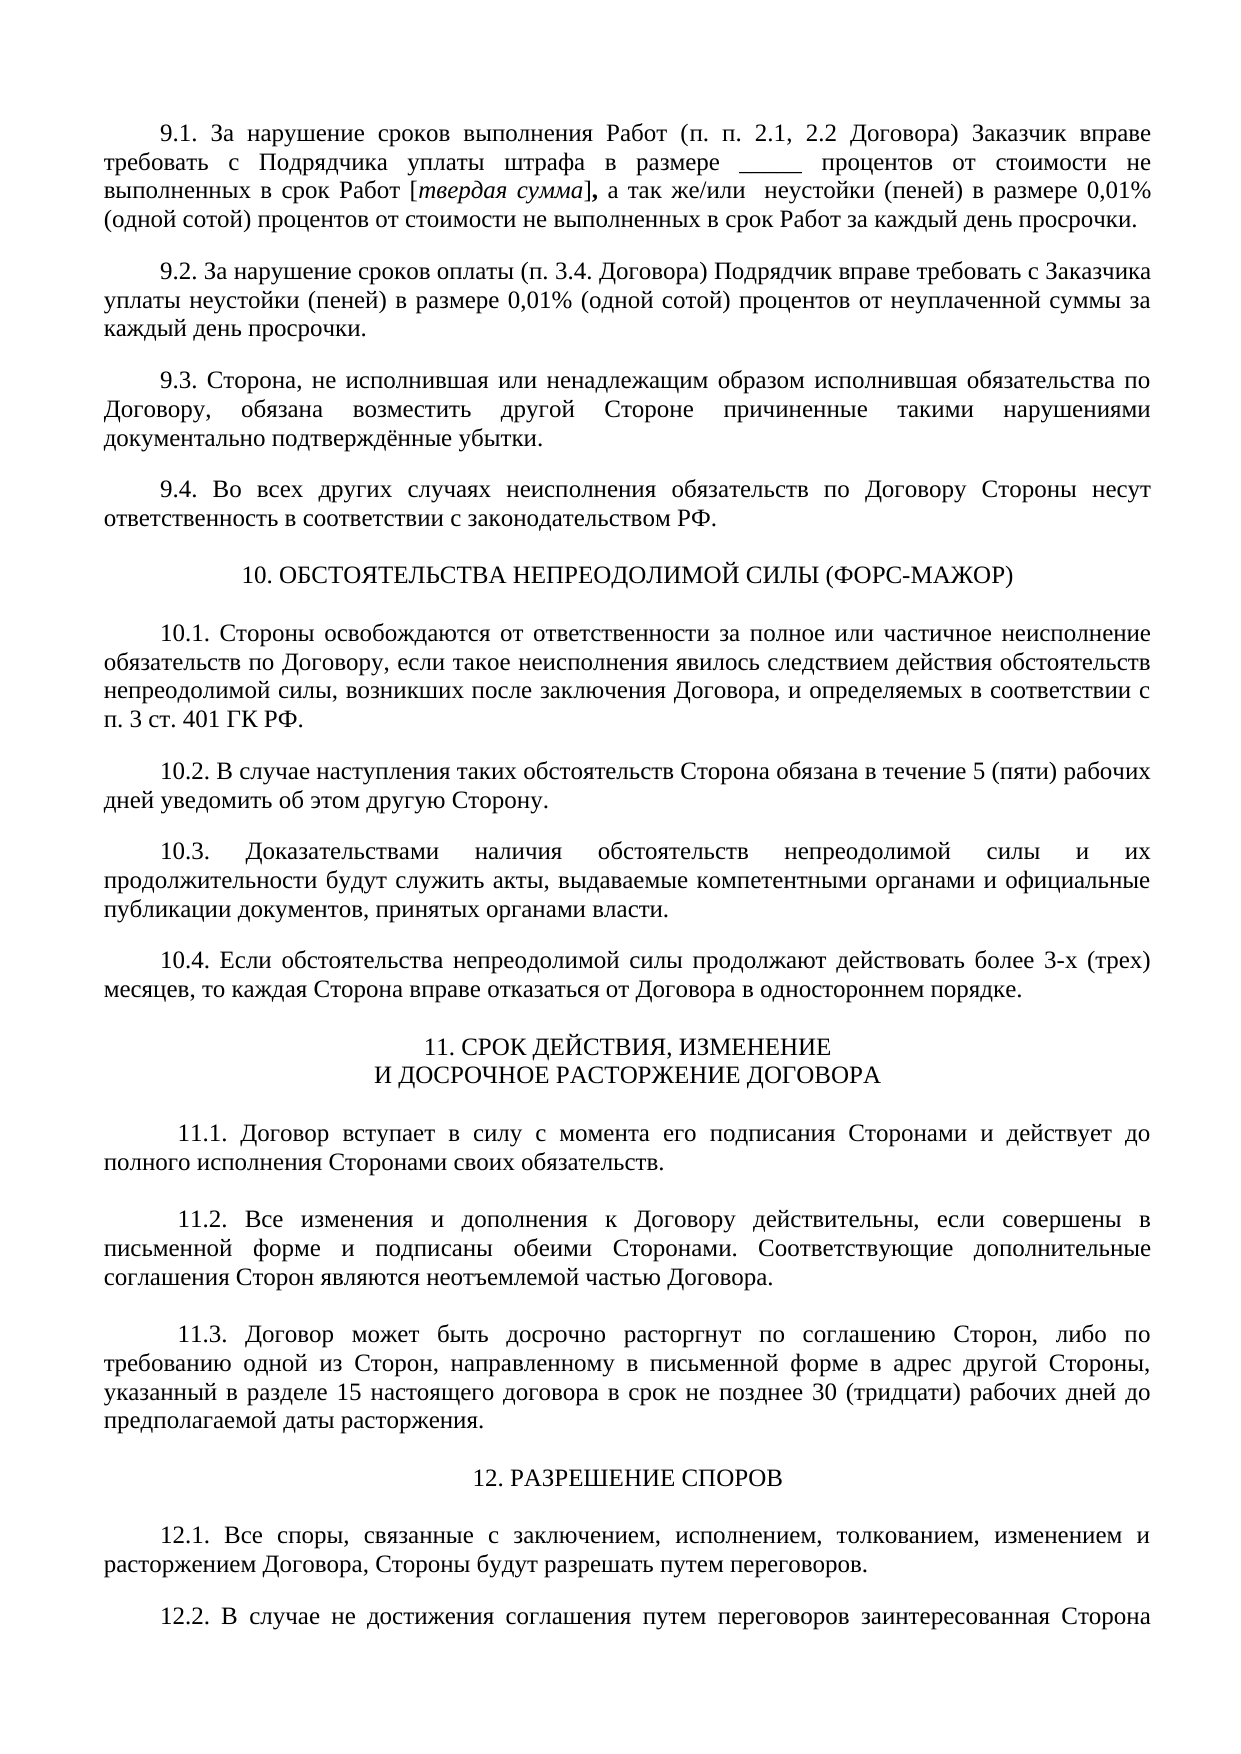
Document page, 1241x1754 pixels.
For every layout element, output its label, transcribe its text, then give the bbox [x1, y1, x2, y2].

text 11.1. Договор вступает в силу с момента его подписания Сторонами и действует до полного исполнения Сторонами своих обязательств. [103, 1118, 1152, 1176]
text 12.1. Все споры, связанные с заключением, исполнением, толкованием, изменением и расторжением Договора, Стороны будут разрешать путем переговоров. [103, 1521, 1152, 1578]
text 9.3. Сторона, не исполнившая или ненадлежащим образом исполнившая обязательства по Договору, обязана возместить другой Стороне причиненные такими нарушениями документально подтверждённые убытки. [103, 365, 1152, 451]
text 9.1. За нарушение сроков выполнения Работ (п. п. 2.1, 2.2 Договора) Заказчик вправе требовать с Подрядчика уплаты штрафа в размере _____ процентов от стоимости не выполненных в срок Работ [твердая сумма], а так же/или неустойки (пеней) в размере 0,01% (одной сотой) процентов от стоимости не выполненных в срок Работ за каждый день просрочки. [103, 118, 1152, 233]
text 10.3. Доказательствами наличия обстоятельств непреодолимой силы и их продолжительности будут служить акты, выдаваемые компетентными органами и официальные публикации документов, принятых органами власти. [103, 836, 1152, 923]
text 11.2. Все изменения и дополнения к Договору действительны, если совершены в письменной форме и подписаны обеими Сторонами. Соответствующие дополнительные соглашения Сторон являются неотъемлемой частью Договора. [103, 1204, 1152, 1291]
text 11. СРОК ДЕЙСТВИЯ, ИЗМЕНЕНИЕ [103, 1032, 1152, 1061]
text 10.2. В случае наступления таких обстоятельств Сторона обязана в течение 5 (пяти) рабочих дней уведомить об этом другую Сторону. [103, 756, 1152, 813]
text 10. ОБСТОЯТЕЛЬСТВА НЕПРЕОДОЛИМОЙ СИЛЫ (ФОРС-МАЖОР) [103, 561, 1152, 589]
text 10.1. Стороны освобождаются от ответственности за полное или частичное неисполнение обязательств по Договору, если такое неисполнения явилось следствием действия обстоятельств непреодолимой силы, возникших после заключения Договора, и определяемых в соответствии с п. 3 ст. 401 ГК РФ. [103, 618, 1152, 733]
text 9.4. Во всех других случаях неисполнения обязательств по Договору Стороны несут ответственность в соответствии с законодательством РФ. [103, 474, 1152, 532]
text 11.3. Договор может быть досрочно расторгнут по соглашению Сторон, либо по требованию одной из Сторон, направленному в письменной форме в адрес другой Стороны, указанный в разделе 15 настоящего договора в срок не позднее 30 (тридцати) рабочих дней до предполагаемой даты расторжения. [103, 1319, 1152, 1434]
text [103, 1601, 1152, 1630]
text 9.2. За нарушение сроков оплаты (п. 3.4. Договора) Подрядчик вправе требовать с Заказчика уплаты неустойки (пеней) в размере 0,01% (одной сотой) процентов от неуплаченной суммы за каждый день просрочки. [103, 256, 1152, 342]
text 12. РАЗРЕШЕНИЕ СПОРОВ [103, 1463, 1152, 1492]
text 10.4. Если обстоятельства непреодолимой силы продолжают действовать более 3-х (трех) месяцев, то каждая Сторона вправе отказаться от Договора в одностороннем порядке. [103, 946, 1152, 1003]
text И ДОСРОЧНОЕ РАСТОРЖЕНИЕ ДОГОВОРА [103, 1061, 1152, 1089]
